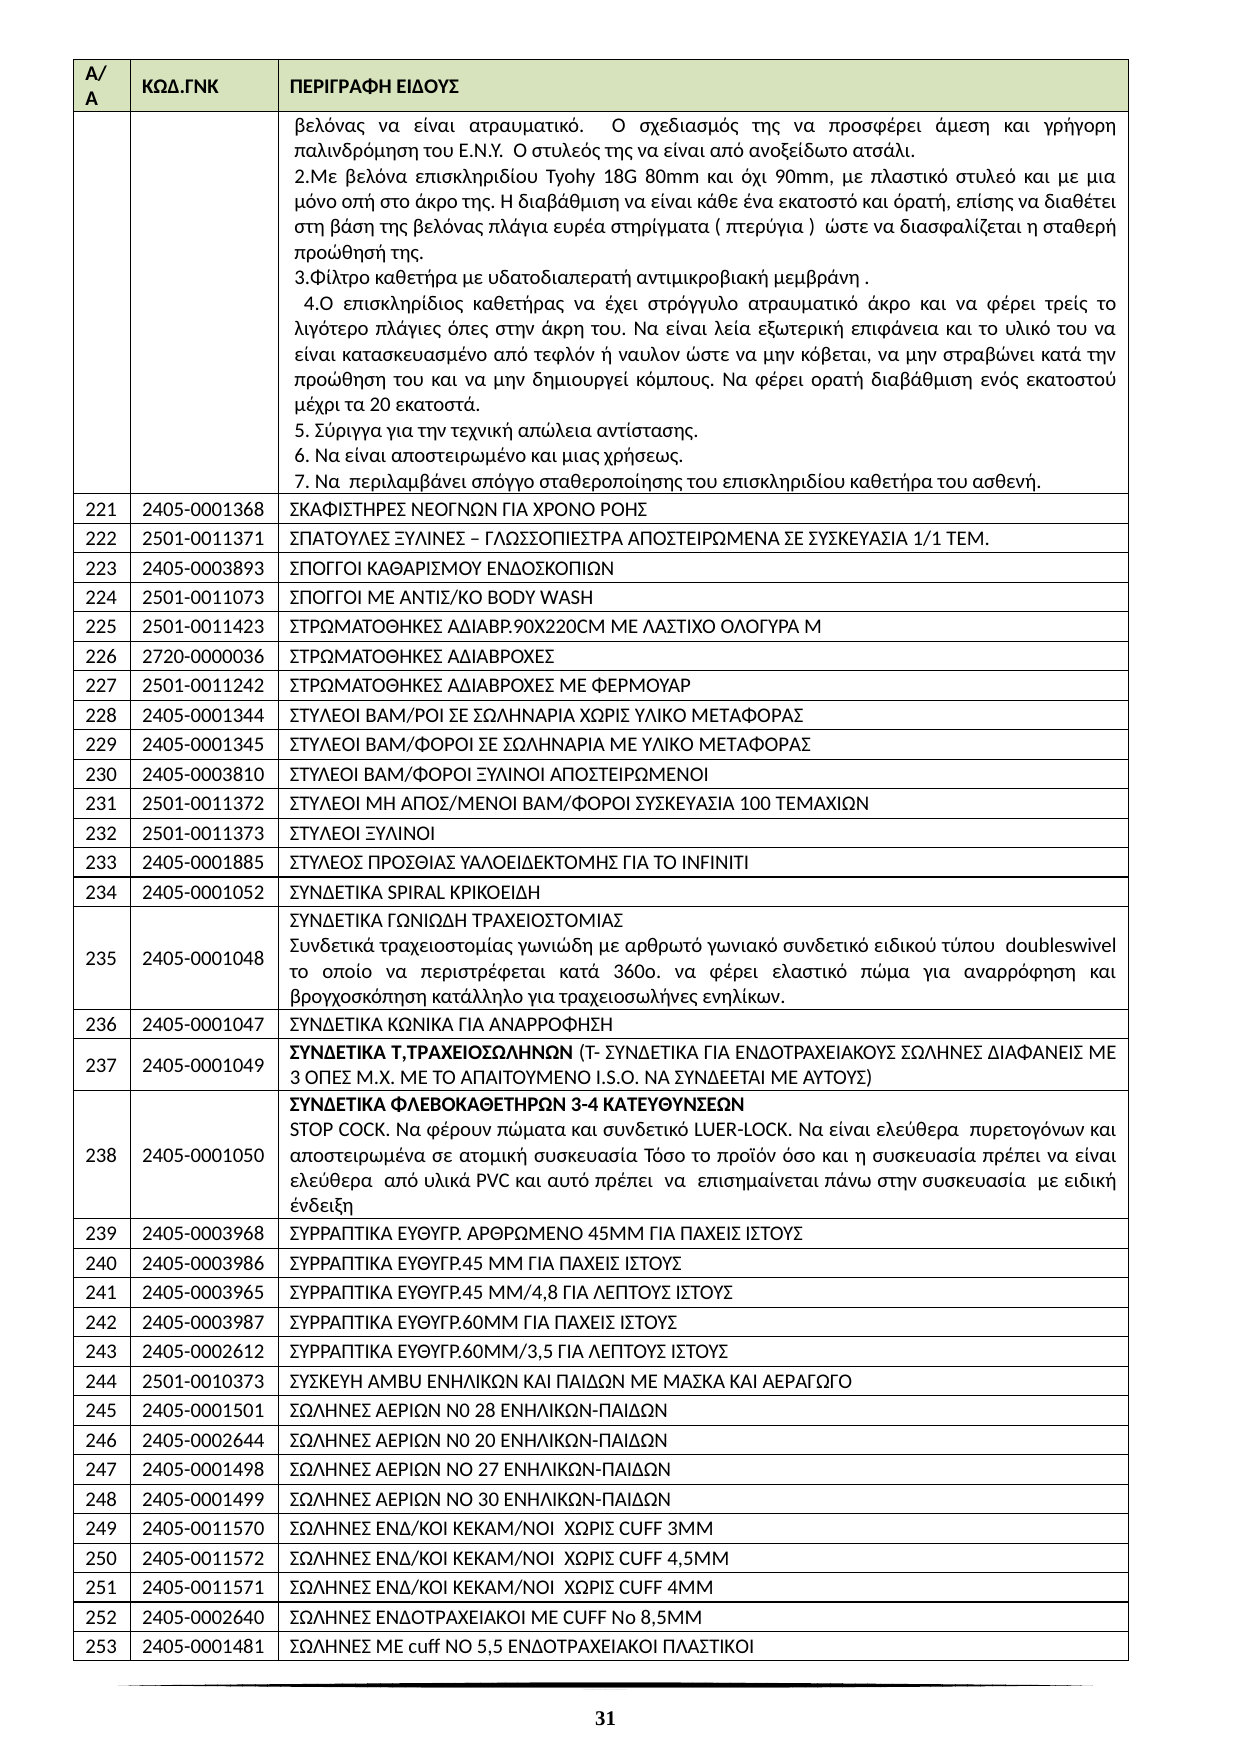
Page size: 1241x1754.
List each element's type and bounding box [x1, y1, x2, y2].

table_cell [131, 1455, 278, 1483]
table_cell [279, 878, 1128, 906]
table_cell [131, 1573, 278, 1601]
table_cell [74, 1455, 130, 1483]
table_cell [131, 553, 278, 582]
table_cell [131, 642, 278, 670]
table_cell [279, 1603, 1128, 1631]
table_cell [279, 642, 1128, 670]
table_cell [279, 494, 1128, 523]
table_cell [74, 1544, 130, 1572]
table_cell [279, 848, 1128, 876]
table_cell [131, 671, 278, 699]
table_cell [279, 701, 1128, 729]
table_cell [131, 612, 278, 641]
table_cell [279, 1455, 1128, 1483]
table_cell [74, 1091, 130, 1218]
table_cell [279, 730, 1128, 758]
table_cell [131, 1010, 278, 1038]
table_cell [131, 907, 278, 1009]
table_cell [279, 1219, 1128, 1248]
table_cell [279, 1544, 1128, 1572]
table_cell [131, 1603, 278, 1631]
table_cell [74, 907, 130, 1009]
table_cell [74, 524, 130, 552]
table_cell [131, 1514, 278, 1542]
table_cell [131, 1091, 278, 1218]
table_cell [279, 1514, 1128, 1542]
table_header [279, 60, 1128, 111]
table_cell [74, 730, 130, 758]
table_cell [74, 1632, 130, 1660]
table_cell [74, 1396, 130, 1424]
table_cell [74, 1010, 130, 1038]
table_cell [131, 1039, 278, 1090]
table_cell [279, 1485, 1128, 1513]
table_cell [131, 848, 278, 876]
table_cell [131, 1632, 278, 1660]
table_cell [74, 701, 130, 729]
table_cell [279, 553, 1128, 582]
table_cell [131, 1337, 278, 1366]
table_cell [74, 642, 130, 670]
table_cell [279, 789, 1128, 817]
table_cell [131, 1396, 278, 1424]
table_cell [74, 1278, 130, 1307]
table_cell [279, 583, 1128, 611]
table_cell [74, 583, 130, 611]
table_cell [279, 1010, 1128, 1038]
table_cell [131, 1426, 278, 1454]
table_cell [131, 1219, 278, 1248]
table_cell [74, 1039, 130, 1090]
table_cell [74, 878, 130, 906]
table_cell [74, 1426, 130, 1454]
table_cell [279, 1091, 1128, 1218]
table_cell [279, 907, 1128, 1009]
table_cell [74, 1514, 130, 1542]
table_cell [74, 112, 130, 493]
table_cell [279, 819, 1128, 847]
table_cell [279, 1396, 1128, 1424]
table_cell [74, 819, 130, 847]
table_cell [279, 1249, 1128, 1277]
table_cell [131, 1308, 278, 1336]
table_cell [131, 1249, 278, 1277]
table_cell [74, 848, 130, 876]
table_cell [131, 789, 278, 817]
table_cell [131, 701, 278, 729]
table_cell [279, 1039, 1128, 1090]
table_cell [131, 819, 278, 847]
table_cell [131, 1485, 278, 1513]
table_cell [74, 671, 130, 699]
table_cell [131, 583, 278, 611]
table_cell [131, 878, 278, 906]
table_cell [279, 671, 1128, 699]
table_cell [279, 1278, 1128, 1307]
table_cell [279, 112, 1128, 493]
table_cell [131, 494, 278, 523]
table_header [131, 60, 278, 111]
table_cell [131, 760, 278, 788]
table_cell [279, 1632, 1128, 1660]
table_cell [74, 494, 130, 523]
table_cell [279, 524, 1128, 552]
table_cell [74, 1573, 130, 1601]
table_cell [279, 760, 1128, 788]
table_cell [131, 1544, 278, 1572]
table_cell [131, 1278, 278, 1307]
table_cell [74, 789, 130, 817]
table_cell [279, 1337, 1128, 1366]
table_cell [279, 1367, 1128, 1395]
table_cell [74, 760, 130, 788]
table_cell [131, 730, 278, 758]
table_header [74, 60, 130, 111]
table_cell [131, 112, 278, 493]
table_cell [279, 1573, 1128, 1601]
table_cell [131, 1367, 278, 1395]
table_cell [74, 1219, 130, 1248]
picture [117, 1681, 1093, 1690]
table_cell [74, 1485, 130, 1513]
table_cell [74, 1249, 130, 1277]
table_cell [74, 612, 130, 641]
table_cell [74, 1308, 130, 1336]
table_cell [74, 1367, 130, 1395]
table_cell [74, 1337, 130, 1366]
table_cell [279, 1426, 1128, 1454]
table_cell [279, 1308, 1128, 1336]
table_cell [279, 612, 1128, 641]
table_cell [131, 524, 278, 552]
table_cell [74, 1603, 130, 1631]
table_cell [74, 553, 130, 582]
